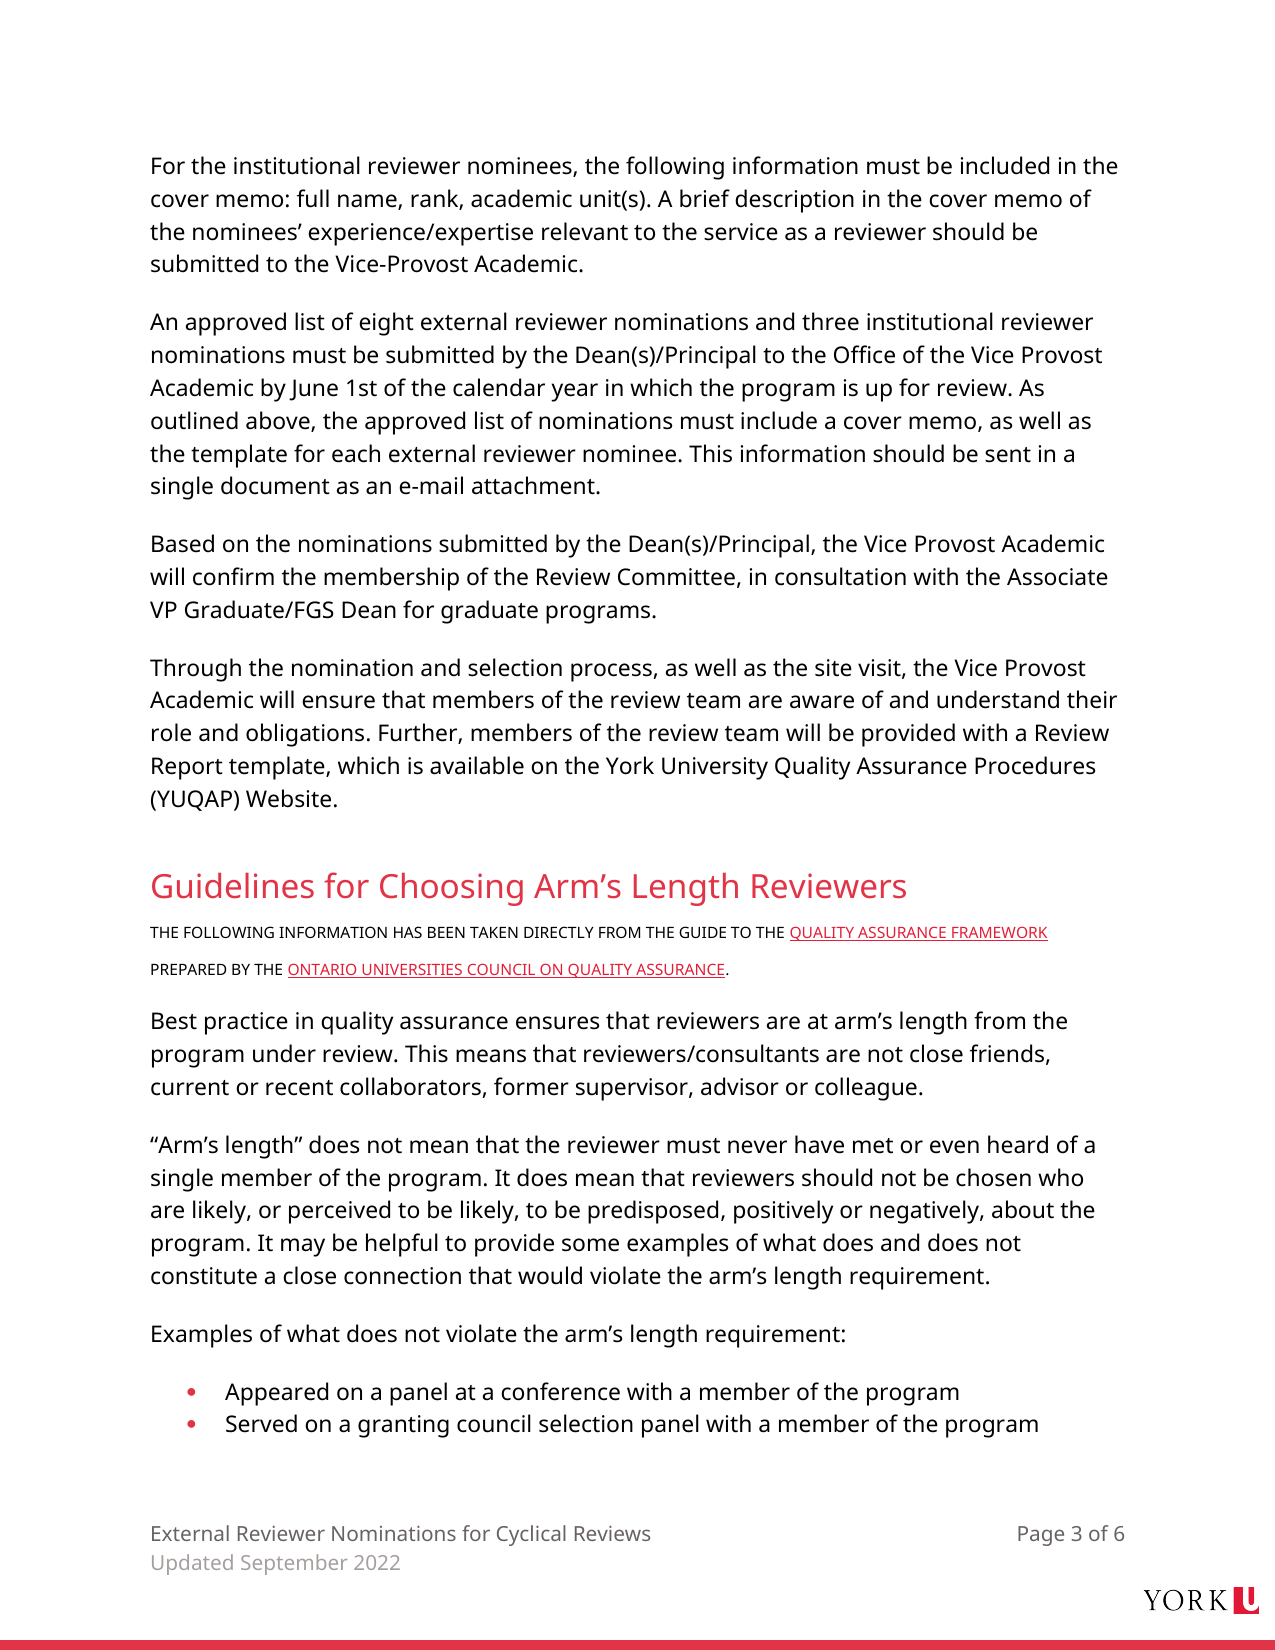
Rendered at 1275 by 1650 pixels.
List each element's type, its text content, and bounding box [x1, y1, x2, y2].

list Served on a granting council selection panel with a member of the program [187, 1408, 1125, 1439]
text Best practice in quality assurance ensures that reviewers are at arm’s length from the program under review. This means that reviewers/consultants are not close friends, current or recent collaborators, former supervisor, advisor or colleague. [150, 1005, 1125, 1102]
list Appeared on a panel at a conference with a member of the program [187, 1376, 1125, 1407]
text “Arm’s length” does not mean that the reviewer must never have met or even heard of a single member of the program. It does mean that reviewers should not be chosen who are likely, or perceived to be likely, to be predisposed, positively or negatively, about the program. It may be helpful to provide some examples of what does and does not constitute a close connection that would violate the arm’s length requirement. [150, 1129, 1125, 1291]
text Examples of what does not violate the arm’s length requirement: [150, 1318, 1125, 1349]
text An approved list of eight external reviewer nominations and three institutional reviewer nominations must be submitted by the Dean(s)/Principal to the Office of the Vice Provost Academic by June 1st of the calendar year in which the program is up for review. As outlined above, the approved list of nominations must include a cover memo, as well as the template for each external reviewer nominee. This information should be sent in a single document as an e-mail attachment. [150, 306, 1125, 502]
text THE FOLLOWING INFORMATION HAS BEEN TAKEN DIRECTLY FROM THE GUIDE TO THE QUALITY ASSURANCE FRAMEWORK PREPARED BY THE ONTARIO UNIVERSITIES COUNCIL ON QUALITY ASSURANCE. [150, 906, 1125, 980]
text For the institutional reviewer nominees, the following information must be included in the cover memo: full name, rank, academic unit(s). A brief description in the cover memo of the nominees’ experience/expertise relevant to the service as a reviewer should be submitted to the Vice-Provost Academic. [150, 150, 1125, 280]
subtitle Guidelines for Choosing Arm’s Length Reviewers [150, 866, 1125, 906]
text Through the nomination and selection process, as well as the site visit, the Vice Provost Academic will ensure that members of the review team are aware of and understand their role and obligations. Further, members of the review team will be provided with a Review Report template, which is available on the York University Quality Assurance Procedures (YUQAP) Website. [150, 652, 1125, 814]
text Based on the nominations submitted by the Dean(s)/Principal, the Vice Provost Academic will confirm the membership of the Review Committee, in consultation with the Associate VP Graduate/FGS Dean for graduate programs. [150, 528, 1125, 625]
picture [1143, 1587, 1259, 1614]
